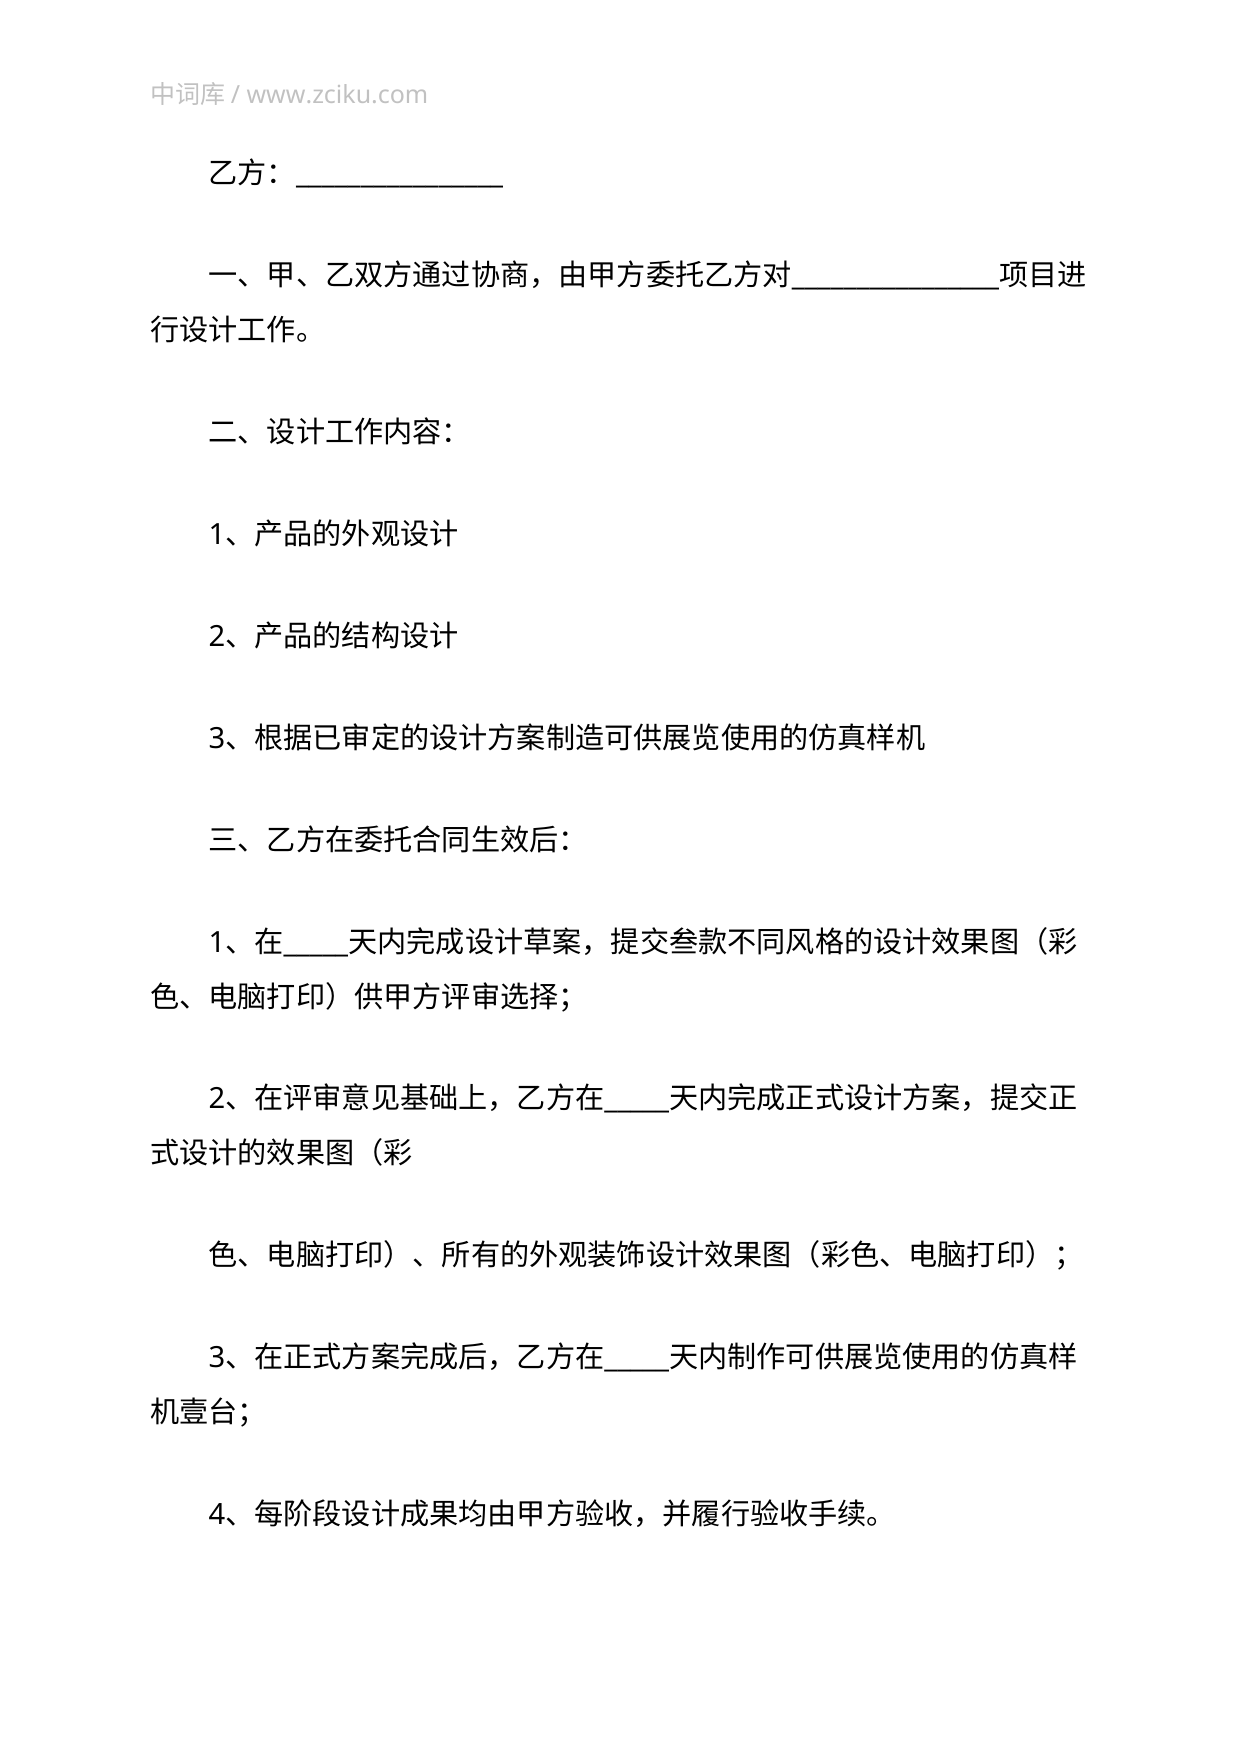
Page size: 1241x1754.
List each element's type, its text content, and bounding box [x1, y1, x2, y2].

text 色、电脑打印）、所有的外观装饰设计效果图（彩色、电脑打印）； [150, 1232, 1090, 1274]
text 4、每阶段设计成果均由甲方验收，并履行验收手续。 [150, 1490, 1090, 1533]
text 2、在评审意见基础上，乙方在_____天内完成正式设计方案，提交正式设计的效果图（彩 [150, 1075, 1090, 1172]
text 2、产品的结构设计 [150, 612, 1090, 655]
text 3、在正式方案完成后，乙方在_____天内制作可供展览使用的仿真样机壹台； [150, 1333, 1090, 1431]
text 乙方：________________ [150, 150, 1090, 192]
text 1、产品的外观设计 [150, 511, 1090, 553]
text 3、根据已审定的设计方案制造可供展览使用的仿真样机 [150, 714, 1090, 757]
text 1、在_____天内完成设计草案，提交叁款不同风格的设计效果图（彩色、电脑打印）供甲方评审选择； [150, 918, 1090, 1016]
text 二、设计工作内容： [150, 409, 1090, 451]
text 一、甲、乙双方通过协商，由甲方委托乙方对________________项目进行设计工作。 [150, 252, 1090, 349]
text 三、乙方在委托合同生效后： [150, 816, 1090, 859]
